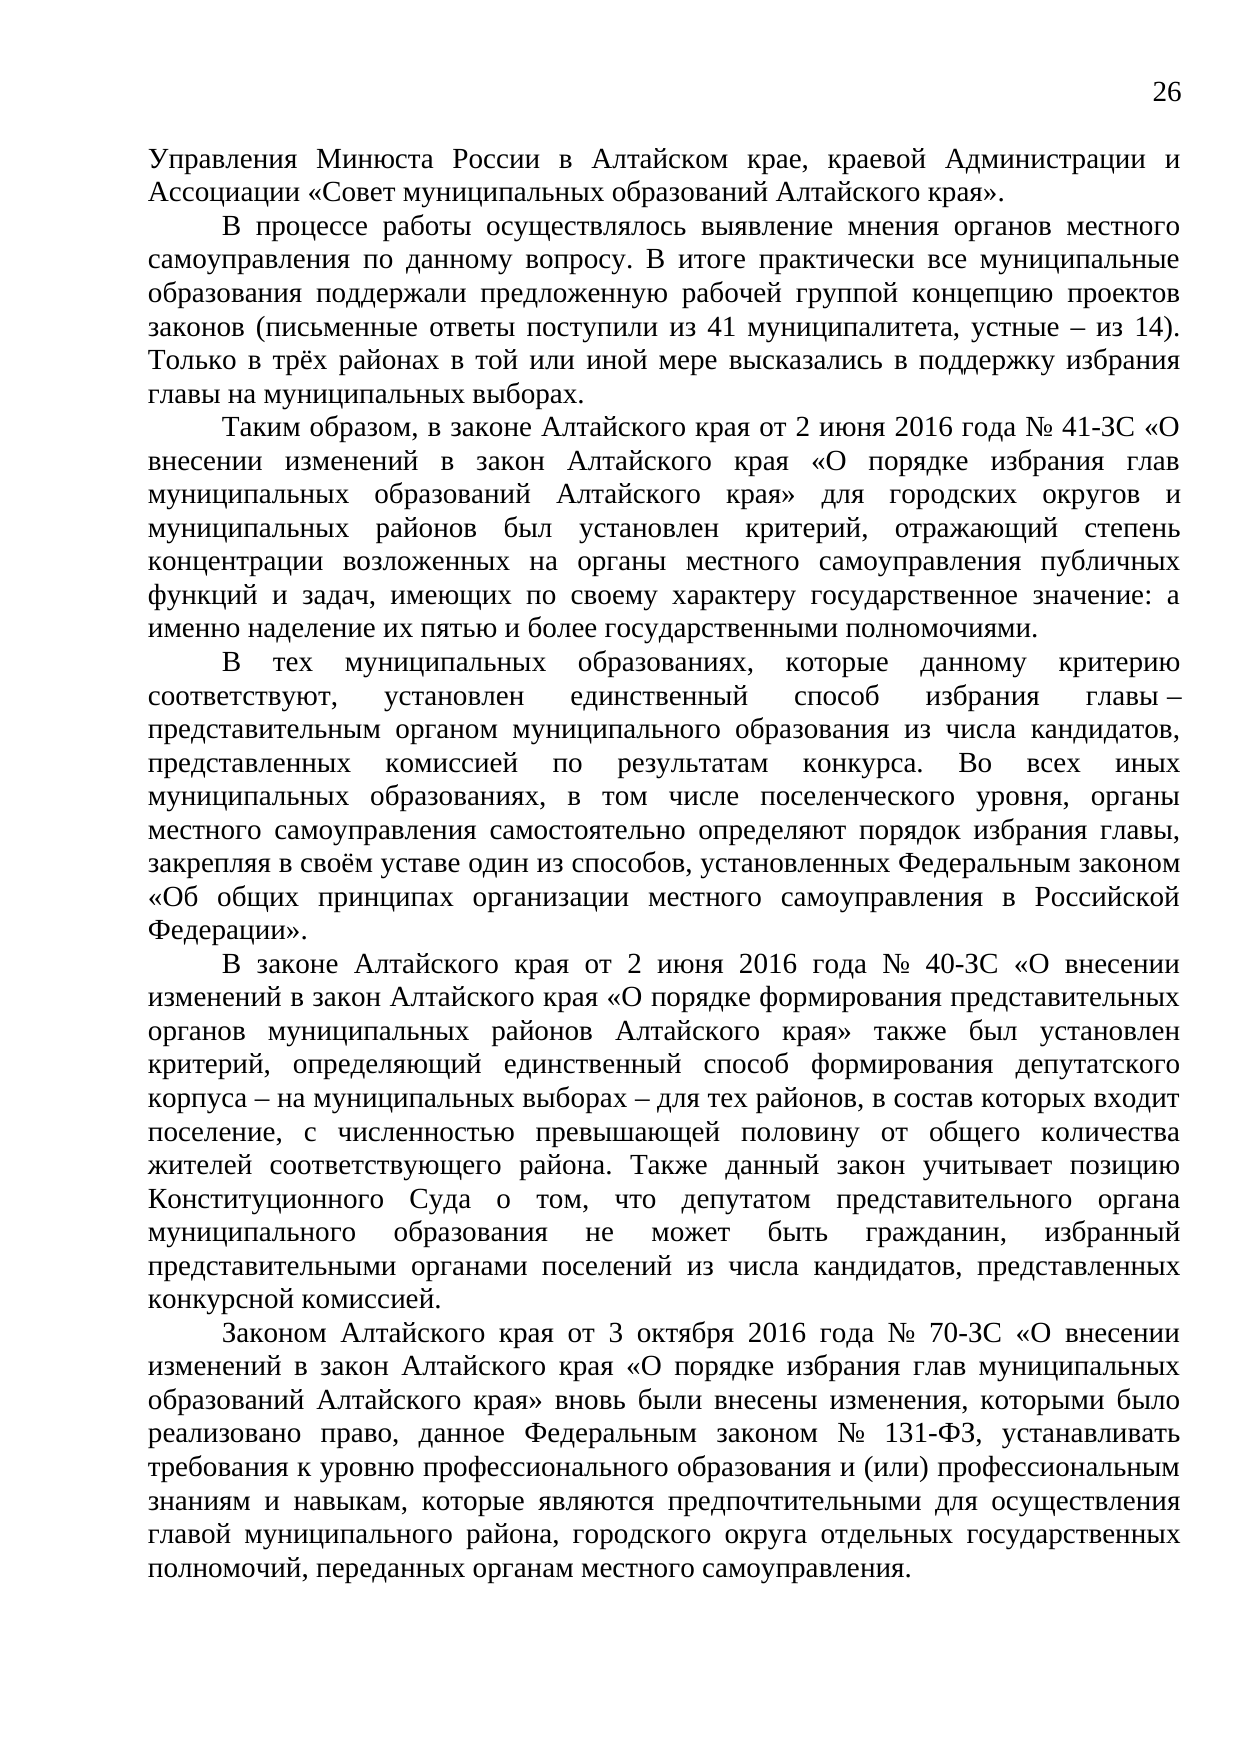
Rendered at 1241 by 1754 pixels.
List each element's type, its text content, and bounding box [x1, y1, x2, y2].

text В процессе работы осуществлялось выявление мнения органов местного самоуправления по данному вопросу. В итоге практически все муниципальные образования поддержали предложенную рабочей группой концепцию проектов законов (письменные ответы поступили из 41 муниципалитета, устные – из 14). Только в трёх районах в той или иной мере высказались в поддержку избрания главы на муниципальных выборах. [148, 208, 1181, 409]
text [148, 141, 1181, 208]
text Таким образом, в законе Алтайского края от 2 июня 2016 года № 41-ЗС «О внесении изменений в закон Алтайского края «О порядке избрания глав муниципальных образований Алтайского края» для городских округов и муниципальных районов был установлен критерий, отражающий степень концентрации возложенных на органы местного самоуправления публичных функций и задач, имеющих по своему характеру государственное значение: а именно наделение их пятью и более государственными полномочиями. [148, 409, 1181, 644]
text В законе Алтайского края от 2 июня 2016 года № 40-ЗС «О внесении изменений в закон Алтайского края «О порядке формирования представительных органов муниципальных районов Алтайского края» также был установлен критерий, определяющий единственный способ формирования депутатского корпуса – на муниципальных выборах – для тех районов, в состав которых входит поселение, с численностью превышающей половину от общего количества жителей соответствующего района. Также данный закон учитывает позицию Конституционного Суда о том, что депутатом представительного органа муниципального образования не может быть гражданин, избранный представительными органами поселений из числа кандидатов, представленных конкурсной комиссией. [148, 946, 1181, 1315]
text В тех муниципальных образованиях, которые данному критерию соответствуют, установлен единственный способ избрания главы – представительным органом муниципального образования из числа кандидатов, представленных комиссией по результатам конкурса. Во всех иных муниципальных образованиях, в том числе поселенческого уровня, органы местного самоуправления самостоятельно определяют порядок избрания главы, закрепляя в своём уставе один из способов, установленных Федеральным законом «Об общих принципах организации местного самоуправления в Российской Федерации». [148, 644, 1181, 946]
text Законом Алтайского края от 3 октября 2016 года № 70-ЗС «О внесении изменений в закон Алтайского края «О порядке избрания глав муниципальных образований Алтайского края» вновь были внесены изменения, которыми было реализовано право, данное Федеральным законом № 131-ФЗ, устанавливать требования к уровню профессионального образования и (или) профессиональным знаниям и навыкам, которые являются предпочтительными для осуществления главой муниципального района, городского округа отдельных государственных полномочий, переданных органам местного самоуправления. [148, 1315, 1181, 1583]
